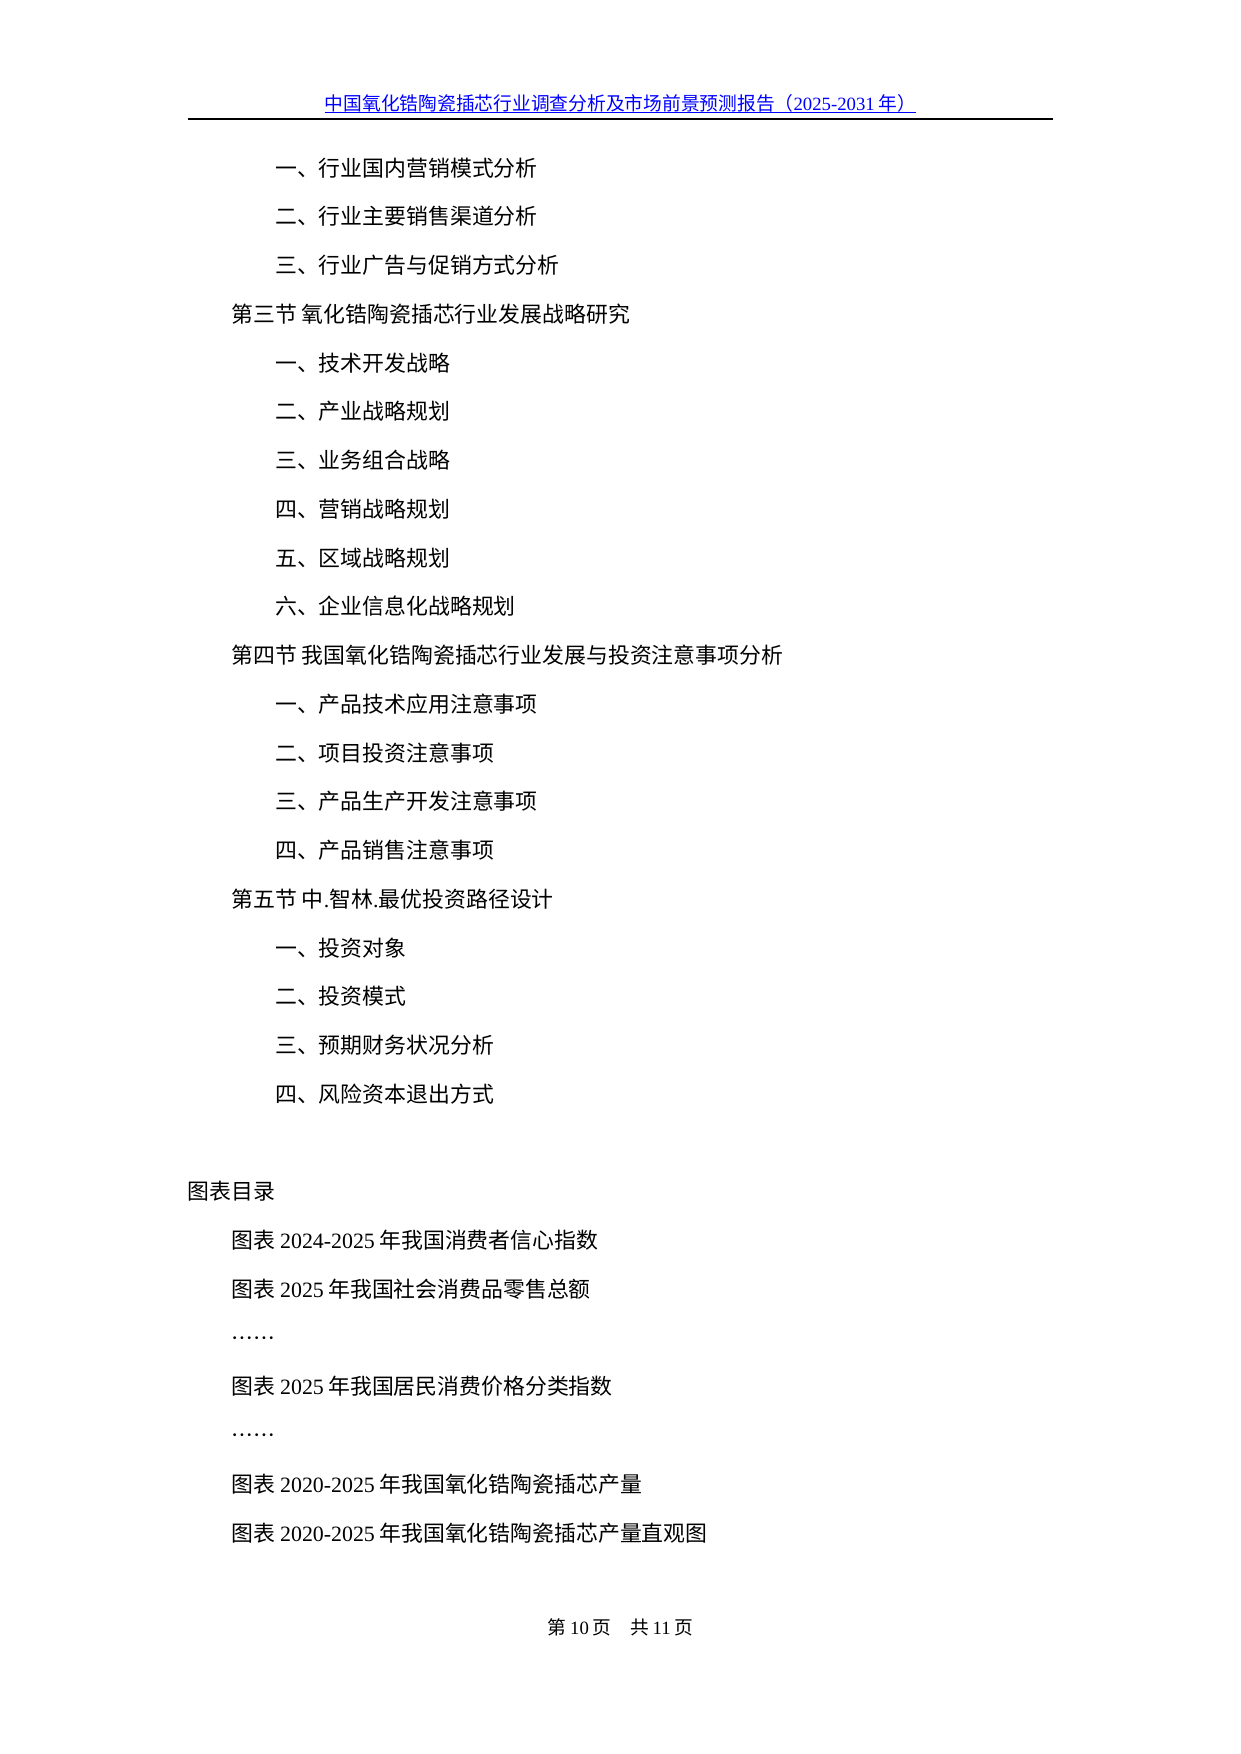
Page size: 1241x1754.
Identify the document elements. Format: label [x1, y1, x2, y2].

text [187, 150, 1053, 1548]
